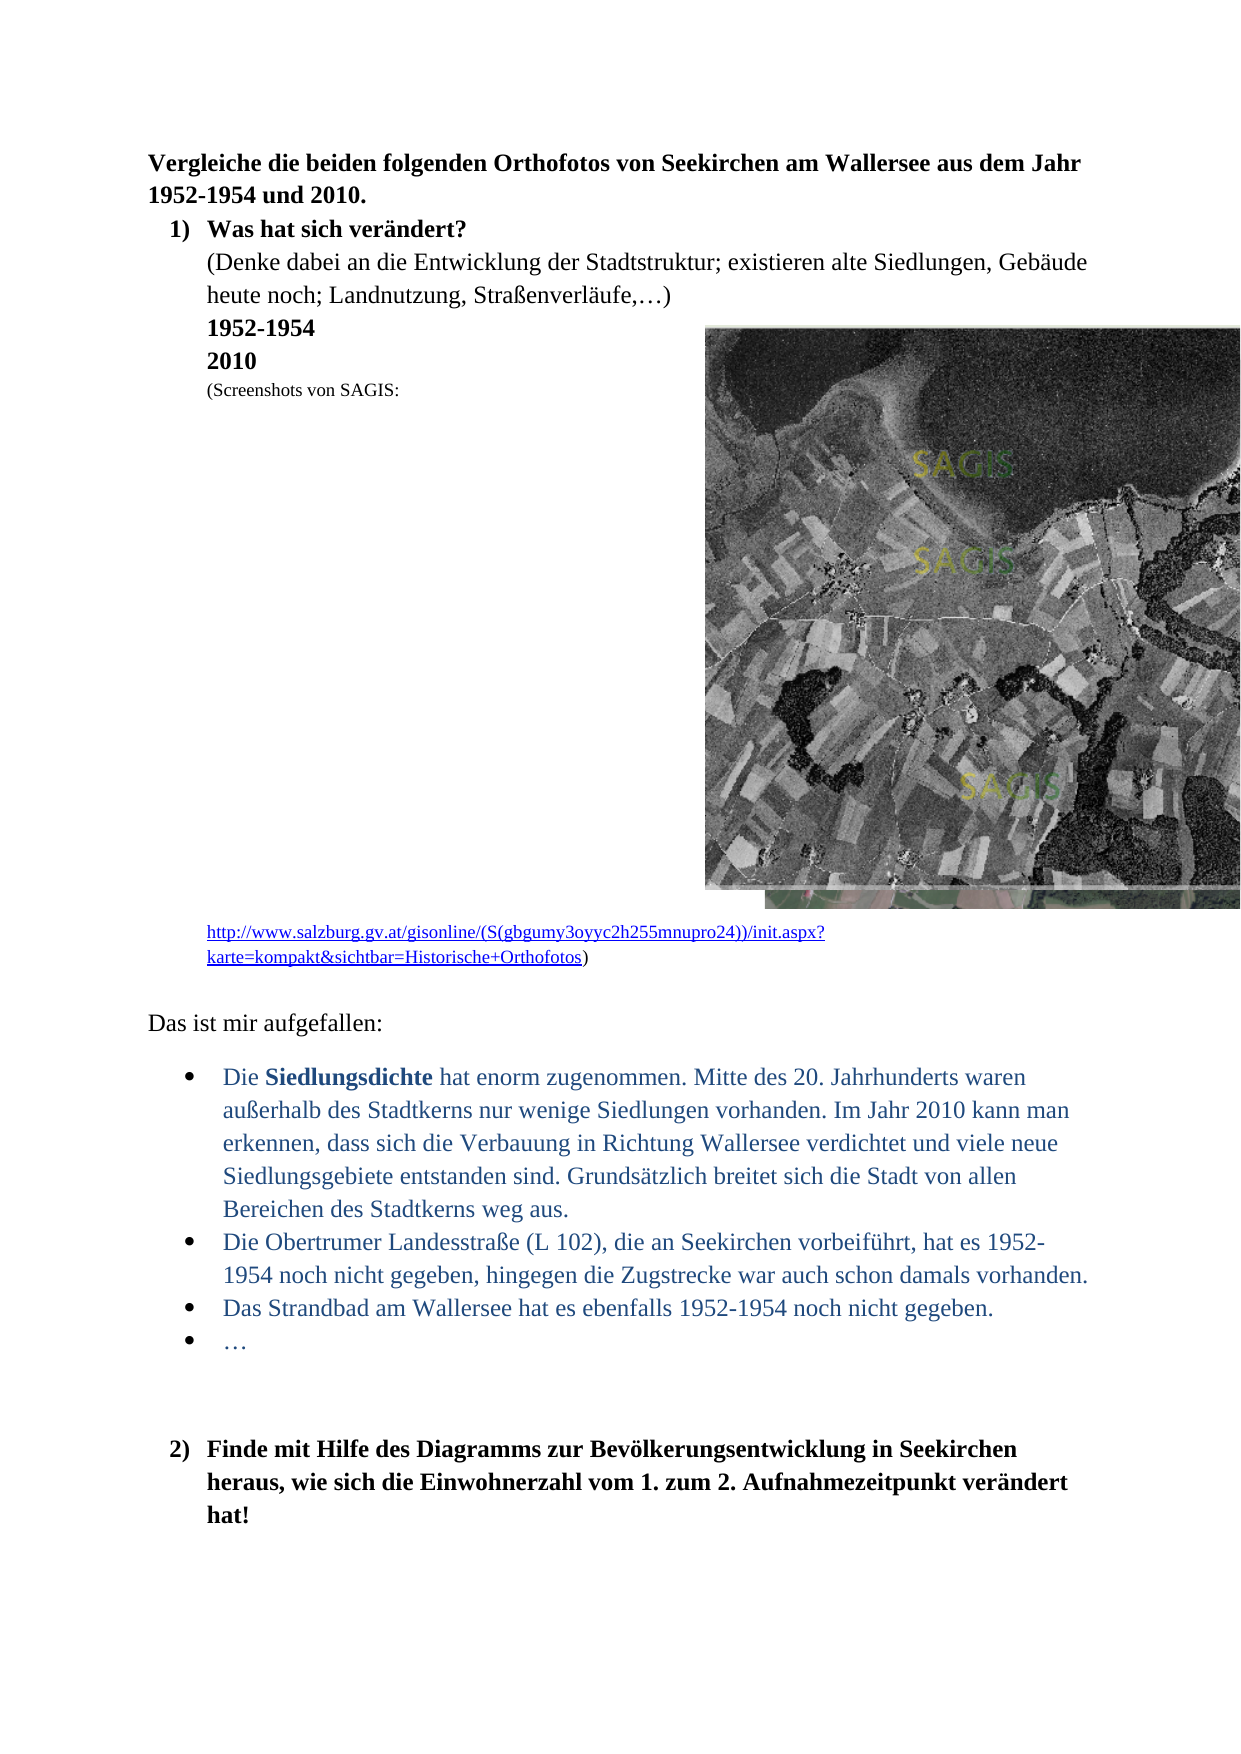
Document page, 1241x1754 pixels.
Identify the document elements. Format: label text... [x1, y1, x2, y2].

picture [710, 325, 1241, 909]
list Finde mit Hilfe des Diagramms zur Bevölkerungsentwicklung in Seekirchen heraus, wie sich die Einwohnerzahl vom 1. zum 2. Aufnahmezeitpunkt verändert hat! [169, 1434, 1093, 1529]
list Das Strandbad am Wallersee hat es ebenfalls 1952-1954 noch nicht gegeben. [185, 1293, 1093, 1322]
list … [185, 1326, 1093, 1355]
list 1952-1954 [207, 313, 1093, 341]
list Was hat sich verändert? [169, 214, 1093, 242]
list Die Siedlungsdichte hat enorm zugenommen. Mitte des 20. Jahrhunderts waren außerhalb des Stadtkerns nur wenige Siedlungen vorhanden. Im Jahr 2010 kann man erkennen, dass sich die Verbauung in Richtung Wallersee verdichtet und viele neue Siedlungsgebiete entstanden sind. Grundsätzlich breitet sich die Stadt von allen Bereichen des Stadtkerns weg aus. [185, 1062, 1093, 1223]
text Das ist mir aufgefallen: [148, 1008, 1093, 1037]
list Vergleiche die beiden folgenden Orthofotos von Seekirchen am Wallersee aus dem Jahr 1952-1954 und 2010. [148, 148, 1093, 209]
list 2010 [207, 346, 710, 374]
list Die Obertrumer Landesstraße (L 102), die an Seekirchen vorbeiführt, hat es 1952-1954 noch nicht gegeben, hingegen die Zugstrecke war auch schon damals vorhanden. [185, 1227, 1093, 1289]
list (Denke dabei an die Entwicklung der Stadtstruktur; existieren alte Siedlungen, Gebäude heute noch; Landnutzung, Straßenverläufe,…) [207, 247, 1093, 308]
list (Screenshots von SAGIS: http://www.salzburg.gv.at/gisonline/(S(gbgumy3oyyc2h255mnupro24))/init.aspx?karte=kompakt&sichtbar=Historische+Orthofotos) [207, 379, 1093, 967]
